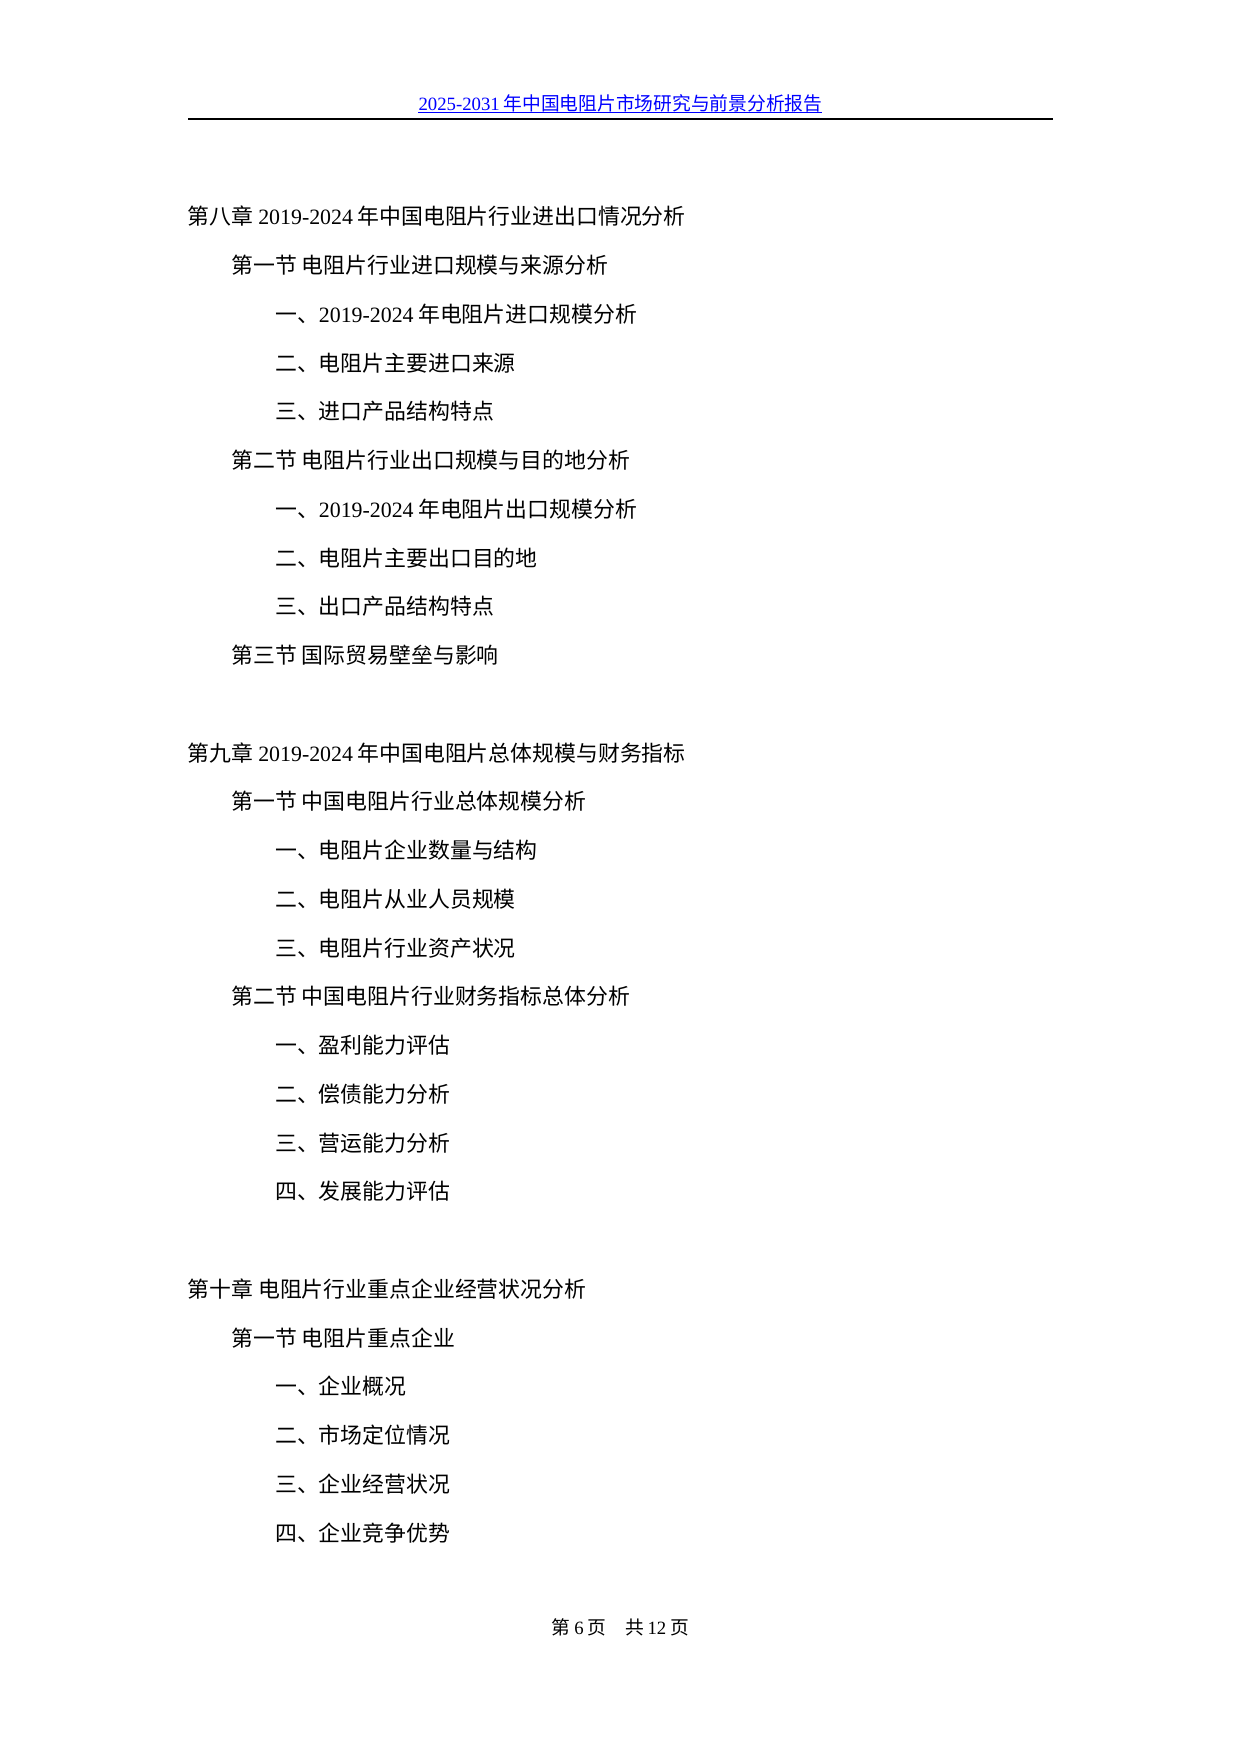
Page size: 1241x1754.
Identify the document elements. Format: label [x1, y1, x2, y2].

text [187, 150, 1053, 1548]
